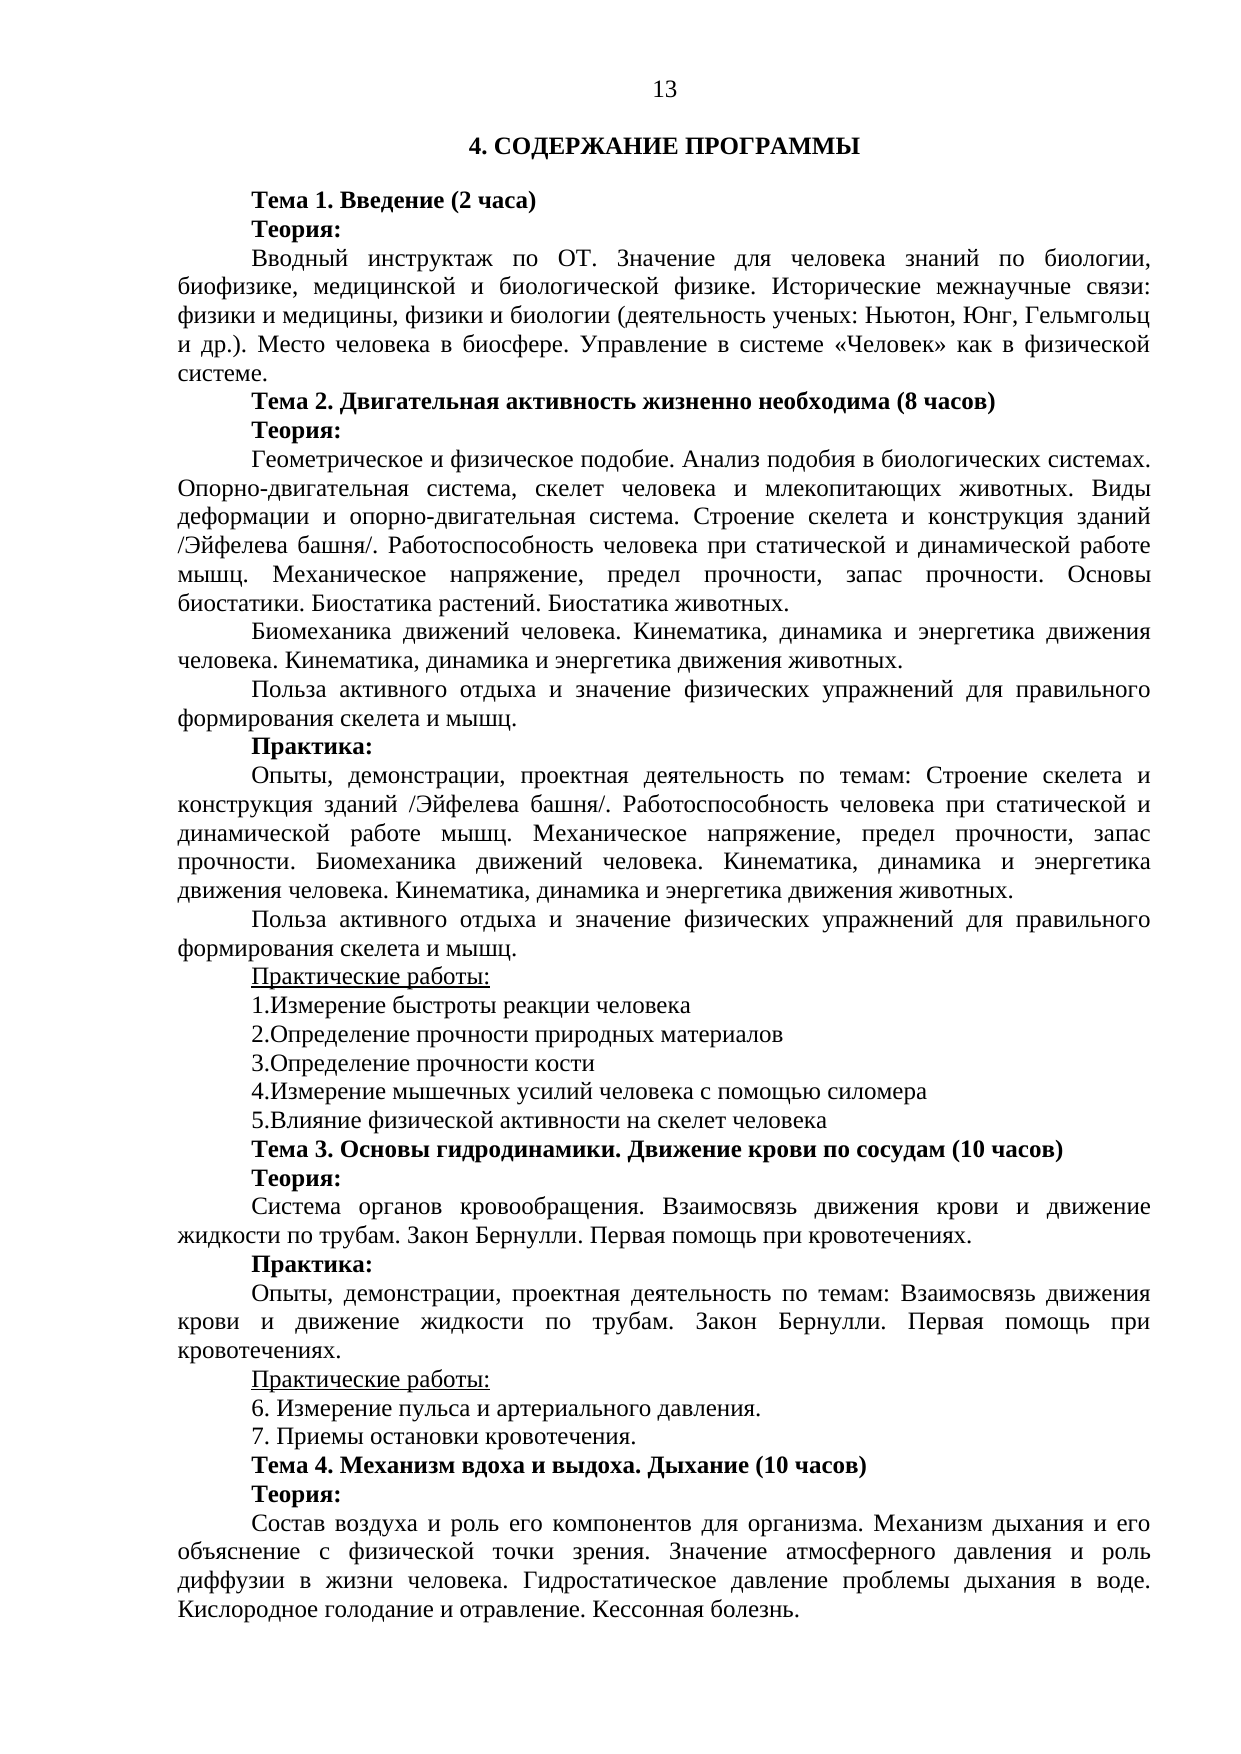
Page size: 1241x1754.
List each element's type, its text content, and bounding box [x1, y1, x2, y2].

text Теория: [177, 1479, 1152, 1508]
text Теория: [177, 1163, 1152, 1191]
text Польза активного отдыха и значение физических упражнений для правильного формирования скелета и мышц. [177, 904, 1152, 961]
text 5.Влияние физической активности на скелет человека [177, 1105, 1152, 1134]
text 4. СОДЕРЖАНИЕ ПРОГРАММЫ [177, 131, 1152, 160]
text Практические работы: [177, 1364, 1152, 1393]
text Теория: [177, 415, 1152, 444]
text Система органов кровообращения. Взаимосвязь движения крови и движение жидкости по трубам. Закон Бернулли. Первая помощь при кровотечениях. [177, 1191, 1152, 1249]
text Тема 2. Двигательная активность жизненно необходима (8 часов) [177, 386, 1152, 415]
text Тема 4. Механизм вдоха и выдоха. Дыхание (10 часов) [177, 1450, 1152, 1479]
text 2.Определение прочности природных материалов [177, 1019, 1152, 1048]
text Опыты, демонстрации, проектная деятельность по темам: Взаимосвязь движения крови и движение жидкости по трубам. Закон Бернулли. Первая помощь при кровотечениях. [177, 1278, 1152, 1364]
text Практика: [177, 731, 1152, 760]
text Опыты, демонстрации, проектная деятельность по темам: Строение скелета и конструкция зданий /Эйфелева башня/. Работоспособность человека при статической и динамической работе мышц. Механическое напряжение, предел прочности, запас прочности. Биомеханика движений человека. Кинематика, динамика и энергетика движения человека. Кинематика, динамика и энергетика движения животных. [177, 760, 1152, 904]
text Теория: [177, 214, 1152, 243]
text Тема 1. Введение (2 часа) [177, 185, 1152, 214]
text Практика: [177, 1249, 1152, 1278]
text Практические работы: [177, 961, 1152, 990]
text 4.Измерение мышечных усилий человека с помощью силомера [177, 1076, 1152, 1105]
text Состав воздуха и роль его компонентов для организма. Механизм дыхания и его объяснение с физической точки зрения. Значение атмосферного давления и роль диффузии в жизни человека. Гидростатическое давление проблемы дыхания в воде. Кислородное голодание и отравление. Кессонная болезнь. [177, 1508, 1152, 1623]
text Геометрическое и физическое подобие. Анализ подобия в биологических системах. Опорно-двигательная система, скелет человека и млекопитающих животных. Виды деформации и опорно-двигательная система. Строение скелета и конструкция зданий /Эйфелева башня/. Работоспособность человека при статической и динамической работе мышц. Механическое напряжение, предел прочности, запас прочности. Основы биостатики. Биостатика растений. Биостатика животных. [177, 444, 1152, 616]
text 3.Определение прочности кости [177, 1048, 1152, 1076]
text Вводный инструктаж по ОТ. Значение для человека знаний по биологии, биофизике, медицинской и биологической физике. Исторические межнаучные связи: физики и медицины, физики и биологии (деятельность ученых: Ньютон, Юнг, Гельмгольц и др.). Место человека в биосфере. Управление в системе «Человек» как в физической системе. [177, 243, 1152, 386]
text Биомеханика движений человека. Кинематика, динамика и энергетика движения человека. Кинематика, динамика и энергетика движения животных. [177, 616, 1152, 674]
text 7. Приемы остановки кровотечения. [177, 1421, 1152, 1450]
text 6. Измерение пульса и артериального давления. [177, 1393, 1152, 1421]
text 1.Измерение быстроты реакции человека [177, 990, 1152, 1019]
text Польза активного отдыха и значение физических упражнений для правильного формирования скелета и мышц. [177, 674, 1152, 731]
text Тема 3. Основы гидродинамики. Движение крови по сосудам (10 часов) [177, 1134, 1152, 1163]
